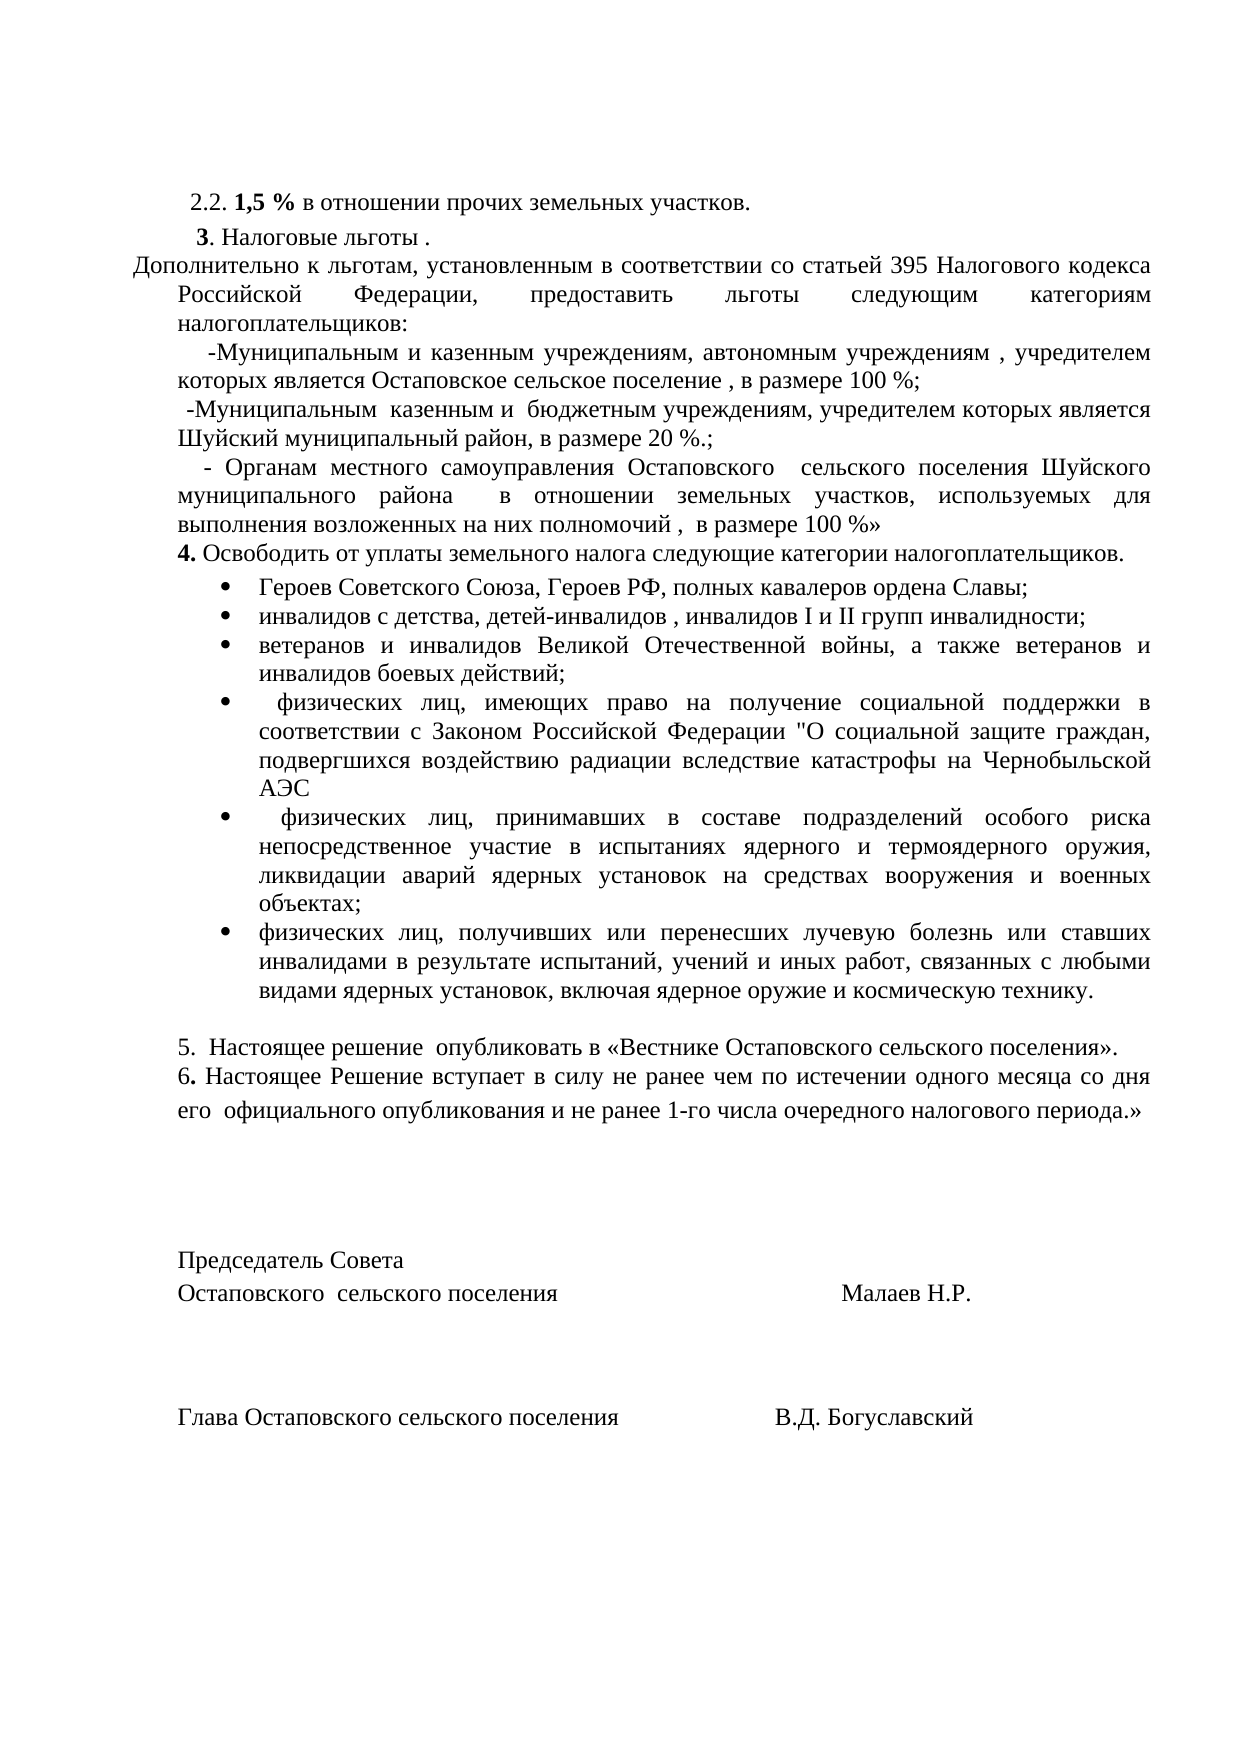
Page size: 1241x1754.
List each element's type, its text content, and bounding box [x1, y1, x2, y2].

text Дополнительно к льготам, установленным в соответствии со статьей 395 Налогового кодекса Российской Федерации, предоставить льготы следующим категориям налогоплательщиков: [133, 250, 1152, 337]
text - Органам местного самоуправления Остаповского сельского поселения Шуйского муниципального района в отношении земельных участков, используемых для выполнения возложенных на них полномочий , в размере 100 %» [177, 452, 1152, 538]
list инвалидов с детства, детей-инвалидов , инвалидов I и II групп инвалидности; [221, 601, 1152, 630]
text 5. Настоящее решение опубликовать в «Вестнике Остаповского сельского поселения». [177, 1032, 1152, 1061]
text 2.2. 1,5 % в отношении прочих земельных участков. [177, 187, 1152, 216]
list Героев Советского Союза, Героев РФ, полных кавалеров ордена Славы; [221, 572, 1152, 601]
text 4. Освободить от уплаты земельного налога следующие категории налогоплательщиков. [177, 538, 1152, 567]
list ветеранов и инвалидов Великой Отечественной войны, а также ветеранов и инвалидов боевых действий; [221, 630, 1152, 687]
text Глава Остаповского сельского поселения В.Д. Богуславский [177, 1402, 1152, 1430]
list физических лиц, имеющих право на получение социальной поддержки в соответствии с Законом Российской Федерации "О социальной защите граждан, подвергшихся воздействию радиации вследствие катастрофы на Чернобыльской АЭС [221, 687, 1152, 802]
list физических лиц, получивших или перенесших лучевую болезнь или ставших инвалидами в результате испытаний, учений и иных работ, связанных с любыми видами ядерных установок, включая ядерное оружие и космическую технику. [221, 917, 1152, 1003]
text Председатель Совета [177, 1245, 1152, 1274]
text Остаповского сельского поселения Малаев Н.Р. [177, 1278, 1152, 1307]
text 6. Настоящее Решение вступает в силу не ранее чем по истечении одного месяца со дня его официального опубликования и не ранее 1-го числа очередного налогового периода.» [177, 1061, 1152, 1124]
text -Муниципальным и казенным учреждениям, автономным учреждениям , учредителем которых является Остаповское сельское поселение , в размере 100 %; [133, 337, 1152, 394]
text 3. Налоговые льготы . [177, 222, 1152, 250]
text -Муниципальным казенным и бюджетным учреждениям, учредителем которых является Шуйский муниципальный район, в размере 20 %.; [133, 394, 1152, 452]
list физических лиц, принимавших в составе подразделений особого риска непосредственное участие в испытаниях ядерного и термоядерного оружия, ликвидации аварий ядерных установок на средствах вооружения и военных объектах; [221, 802, 1152, 917]
